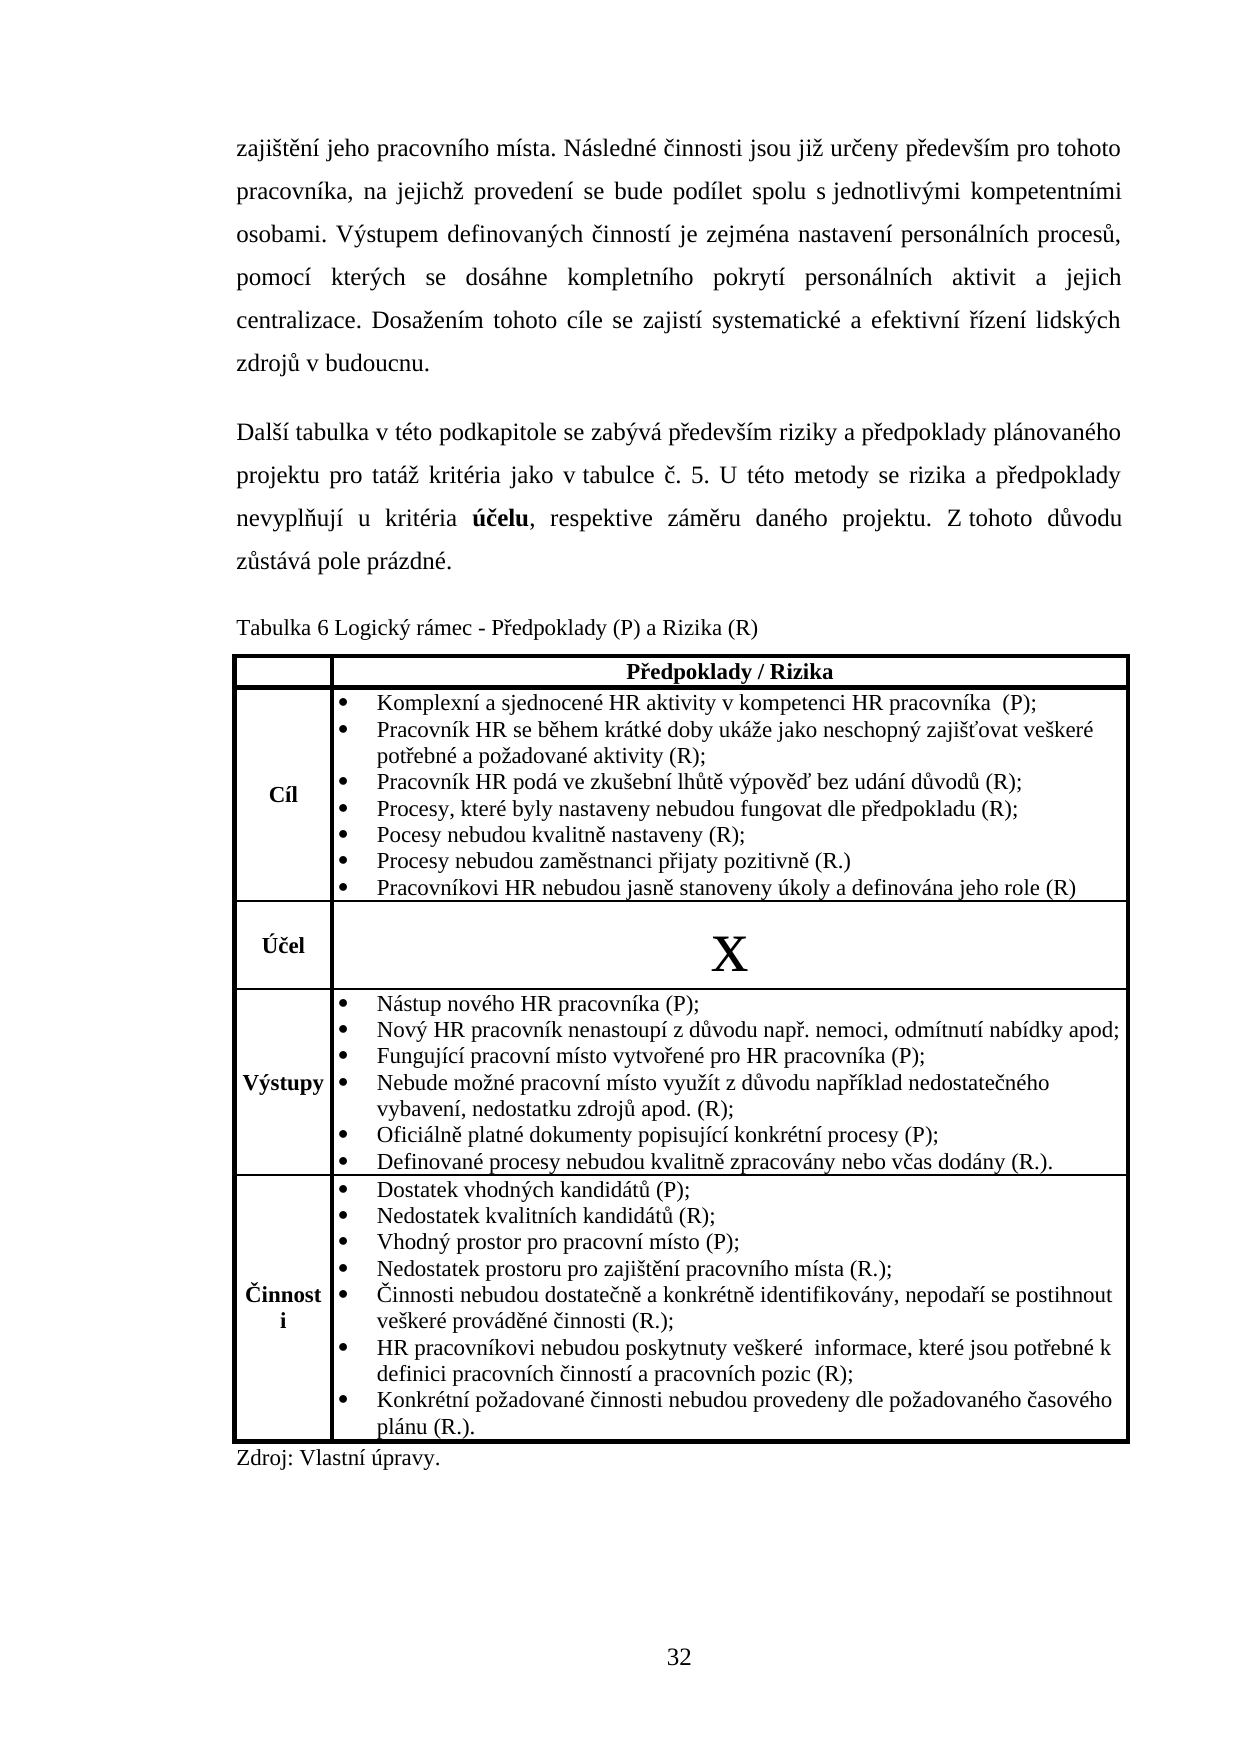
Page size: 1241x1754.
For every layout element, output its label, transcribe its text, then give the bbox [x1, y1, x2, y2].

text Tabulka 6 Logický rámec - Předpoklady (P) a Rizika (R) [236, 614, 1122, 641]
table_header Předpoklady / Rizika [334, 658, 1126, 685]
text Zdroj: Vlastní úpravy. [236, 1444, 1122, 1470]
table_header [237, 658, 330, 685]
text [236, 133, 1122, 377]
table_cell Komplexní a sjednocené HR aktivity v kompetenci HR pracovníka (P); Pracovník HR se během krátké doby ukáže jako neschopný zajišťovat veškeré potřebné a požadované aktivity (R); Pracovník HR podá ve zkušební lhůtě výpověď bez udání důvodů (R); Procesy, které byly nastaveny nebudou fungovat dle předpokladu (R); Pocesy nebudou kvalitně nastaveny (R); Procesy nebudou zaměstnanci přijaty pozitivně (R.) Pracovníkovi HR nebudou jasně stanoveny úkoly a definována jeho role (R) [334, 690, 1126, 900]
table_cell Výstupy [237, 990, 330, 1174]
table_cell Cíl [237, 690, 330, 900]
table_cell Nástup nového HR pracovníka (P); Nový HR pracovník nenastoupí z důvodu např. nemoci, odmítnutí nabídky apod; Fungující pracovní místo vytvořené pro HR pracovníka (P); Nebude možné pracovní místo využít z důvodu například nedostatečného vybavení, nedostatku zdrojů apod. (R); Oficiálně platné dokumenty popisující konkrétní procesy (P); Definované procesy nebudou kvalitně zpracovány nebo včas dodány (R.). [334, 990, 1126, 1174]
table_cell Účel [237, 902, 330, 988]
table_cell x [334, 902, 1126, 988]
table_cell Dostatek vhodných kandidátů (P); Nedostatek kvalitních kandidátů (R); Vhodný prostor pro pracovní místo (P); Nedostatek prostoru pro zajištění pracovního místa (R.); Činnosti nebudou dostatečně a konkrétně identifikovány, nepodaří se postihnout veškeré prováděné činnosti (R.); HR pracovníkovi nebudou poskytnuty veškeré informace, které jsou potřebné k definici pracovních činností a pracovních pozic (R); Konkrétní požadované činnosti nebudou provedeny dle požadovaného časového plánu (R.). [334, 1176, 1126, 1439]
text Další tabulka v této podkapitole se zabývá především riziky a předpoklady plánovaného projektu pro tatáž kritéria jako v tabulce č. 5. U této metody se rizika a předpoklady nevyplňují u kritéria účelu, respektive záměru daného projektu. Z tohoto důvodu zůstává pole prázdné. [236, 417, 1122, 575]
table_cell Činnosti [237, 1176, 330, 1439]
